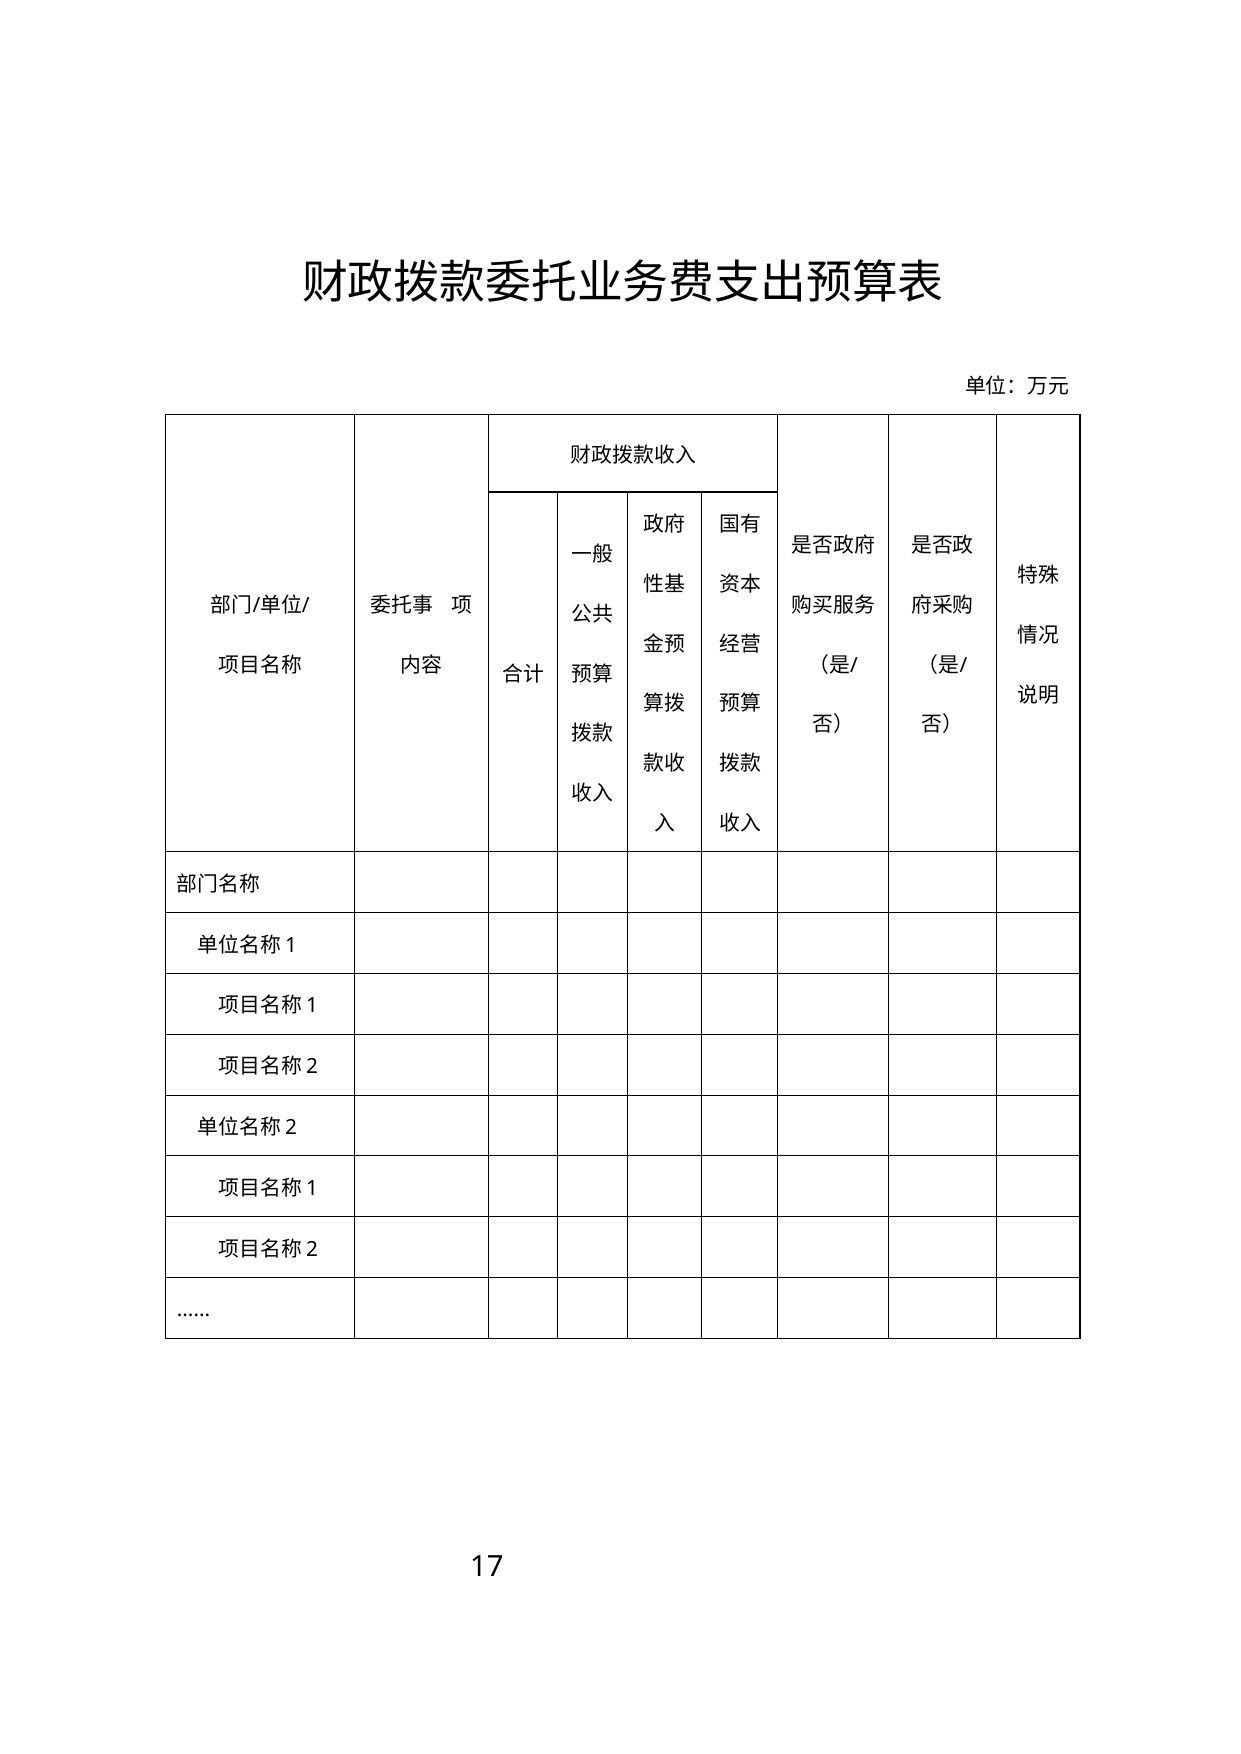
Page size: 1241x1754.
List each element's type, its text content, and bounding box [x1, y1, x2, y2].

table_cell [889, 1278, 996, 1338]
table_cell 单位名称2 [166, 1096, 354, 1155]
table_cell [489, 974, 557, 1034]
table_cell [558, 852, 627, 912]
table_cell [628, 913, 701, 973]
table_cell [997, 1278, 1079, 1338]
table_cell 国有资本经营预算拨款收入 [702, 493, 777, 851]
table_cell [778, 852, 888, 912]
table_cell [628, 1096, 701, 1155]
table_cell [778, 974, 888, 1034]
table_cell [702, 1156, 777, 1216]
table_cell [355, 1035, 488, 1094]
table_cell [558, 1096, 627, 1155]
table_cell [889, 852, 996, 912]
table_cell [778, 1096, 888, 1155]
table_cell [778, 1156, 888, 1216]
table_cell ...... [166, 1278, 354, 1338]
table_cell [355, 1217, 488, 1277]
table_cell [997, 1156, 1079, 1216]
table_cell [489, 1278, 557, 1338]
table_cell [778, 1278, 888, 1338]
table_cell [355, 913, 488, 973]
table_cell 部门/单位/ 项目名称 [166, 415, 354, 851]
table_cell [778, 1217, 888, 1277]
table_cell [889, 1217, 996, 1277]
table_cell 是否政 府采购 （是/否） [889, 415, 996, 851]
table_cell [355, 1156, 488, 1216]
table_cell [889, 1096, 996, 1155]
table_cell [997, 974, 1079, 1034]
table_cell [489, 1156, 557, 1216]
table_cell [628, 1035, 701, 1094]
table_cell 项目名称2 [166, 1035, 354, 1094]
table_cell [628, 1217, 701, 1277]
table_cell [628, 1156, 701, 1216]
table_cell [558, 913, 627, 973]
table_header 财政拨款委托业务费支出预算表 [165, 219, 1080, 339]
table_cell 项目名称2 [166, 1217, 354, 1277]
table_cell [628, 974, 701, 1034]
table_cell [997, 1035, 1079, 1094]
table_cell [628, 1278, 701, 1338]
table_cell [489, 913, 557, 973]
table_cell [702, 1035, 777, 1094]
table_cell [702, 913, 777, 973]
table_cell [558, 974, 627, 1034]
table_cell [778, 1035, 888, 1094]
table_cell [558, 1217, 627, 1277]
table_cell 单位名称1 [166, 913, 354, 973]
table_cell [355, 852, 488, 912]
table_cell [702, 1096, 777, 1155]
table_cell [702, 974, 777, 1034]
table_cell 部门名称 [166, 852, 354, 912]
table_cell 委托事 项内容 [355, 415, 488, 851]
table_cell [558, 1278, 627, 1338]
table_cell [489, 852, 557, 912]
table_cell [355, 974, 488, 1034]
table_cell [558, 1035, 627, 1094]
table_cell [489, 1035, 557, 1094]
table_cell [489, 1217, 557, 1277]
table_cell 特殊情况说明 [997, 415, 1079, 851]
table_cell [997, 1217, 1079, 1277]
table_cell [489, 1096, 557, 1155]
table_cell [355, 1278, 488, 1338]
table_cell 财政拨款收入 [489, 415, 777, 491]
table_cell [558, 1156, 627, 1216]
table_cell [628, 852, 701, 912]
table_cell [889, 913, 996, 973]
table_cell [702, 852, 777, 912]
table_cell [702, 1278, 777, 1338]
table_cell [778, 913, 888, 973]
table_cell [997, 913, 1079, 973]
table_cell [889, 1035, 996, 1094]
table_cell 政府性基金预算拨款收入 [628, 493, 701, 851]
table_cell 一般公共预算拨款收入 [558, 493, 627, 851]
table_cell 项目名称1 [166, 974, 354, 1034]
table_cell [889, 1156, 996, 1216]
table_cell 单位：万元 [165, 339, 1080, 414]
table_cell [997, 852, 1079, 912]
table_cell [997, 1096, 1079, 1155]
table_cell [702, 1217, 777, 1277]
table_cell [355, 1096, 488, 1155]
table_cell 是否政府购买服务 （是/否） [778, 415, 888, 851]
table_cell 合计 [489, 493, 557, 851]
table_cell 项目名称1 [166, 1156, 354, 1216]
table_cell [889, 974, 996, 1034]
